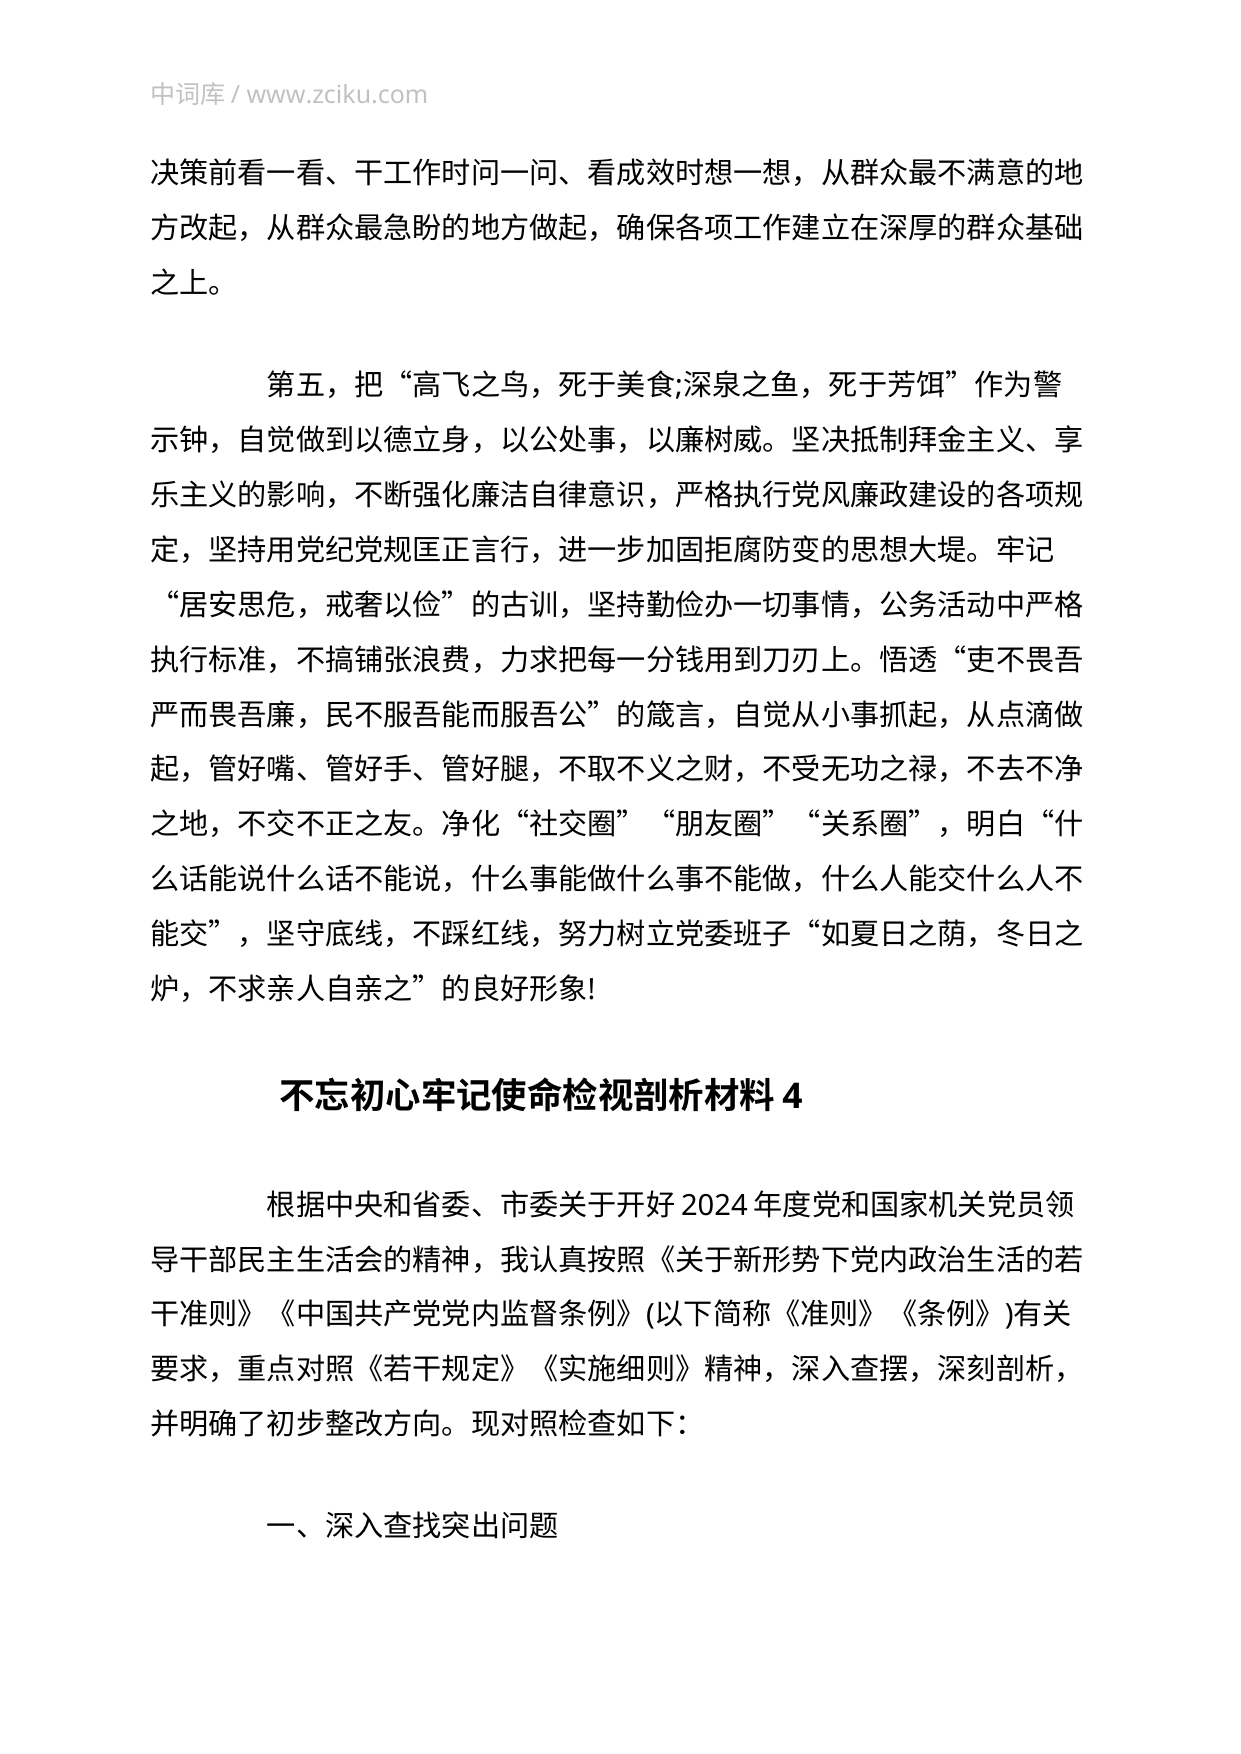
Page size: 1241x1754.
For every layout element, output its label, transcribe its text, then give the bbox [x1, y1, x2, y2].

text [150, 150, 1090, 302]
text 根据中央和省委、市委关于开好2024年度党和国家机关党员领导干部民主生活会的精神，我认真按照《关于新形势下党内政治生活的若干准则》《中国共产党党内监督条例》(以下简称《准则》《条例》)有关要求，重点对照《若干规定》《实施细则》精神，深入查摆，深刻剖析，并明确了初步整改方向。现对照检查如下： [150, 1181, 1090, 1443]
text 第五，把“高飞之鸟，死于美食;深泉之鱼，死于芳饵”作为警示钟，自觉做到以德立身，以公处事，以廉树威。坚决抵制拜金主义、享乐主义的影响，不断强化廉洁自律意识，严格执行党风廉政建设的各项规定，坚持用党纪党规匡正言行，进一步加固拒腐防变的思想大堤。牢记“居安思危，戒奢以俭”的古训，坚持勤俭办一切事情，公务活动中严格执行标准，不搞铺张浪费，力求把每一分钱用到刀刃上。悟透“吏不畏吾严而畏吾廉，民不服吾能而服吾公”的箴言，自觉从小事抓起，从点滴做起，管好嘴、管好手、管好腿，不取不义之财，不受无功之禄，不去不净之地，不交不正之友。净化“社交圈”“朋友圈”“关系圈”，明白“什么话能说什么话不能说，什么事能做什么事不能做，什么人能交什么人不能交”，坚守底线，不踩红线，努力树立党委班子“如夏日之荫，冬日之炉，不求亲人自亲之”的良好形象! [150, 362, 1090, 1008]
text 不忘初心牢记使命检视剖析材料4 [150, 1067, 1090, 1119]
text 一、深入查找突出问题 [150, 1503, 1090, 1545]
